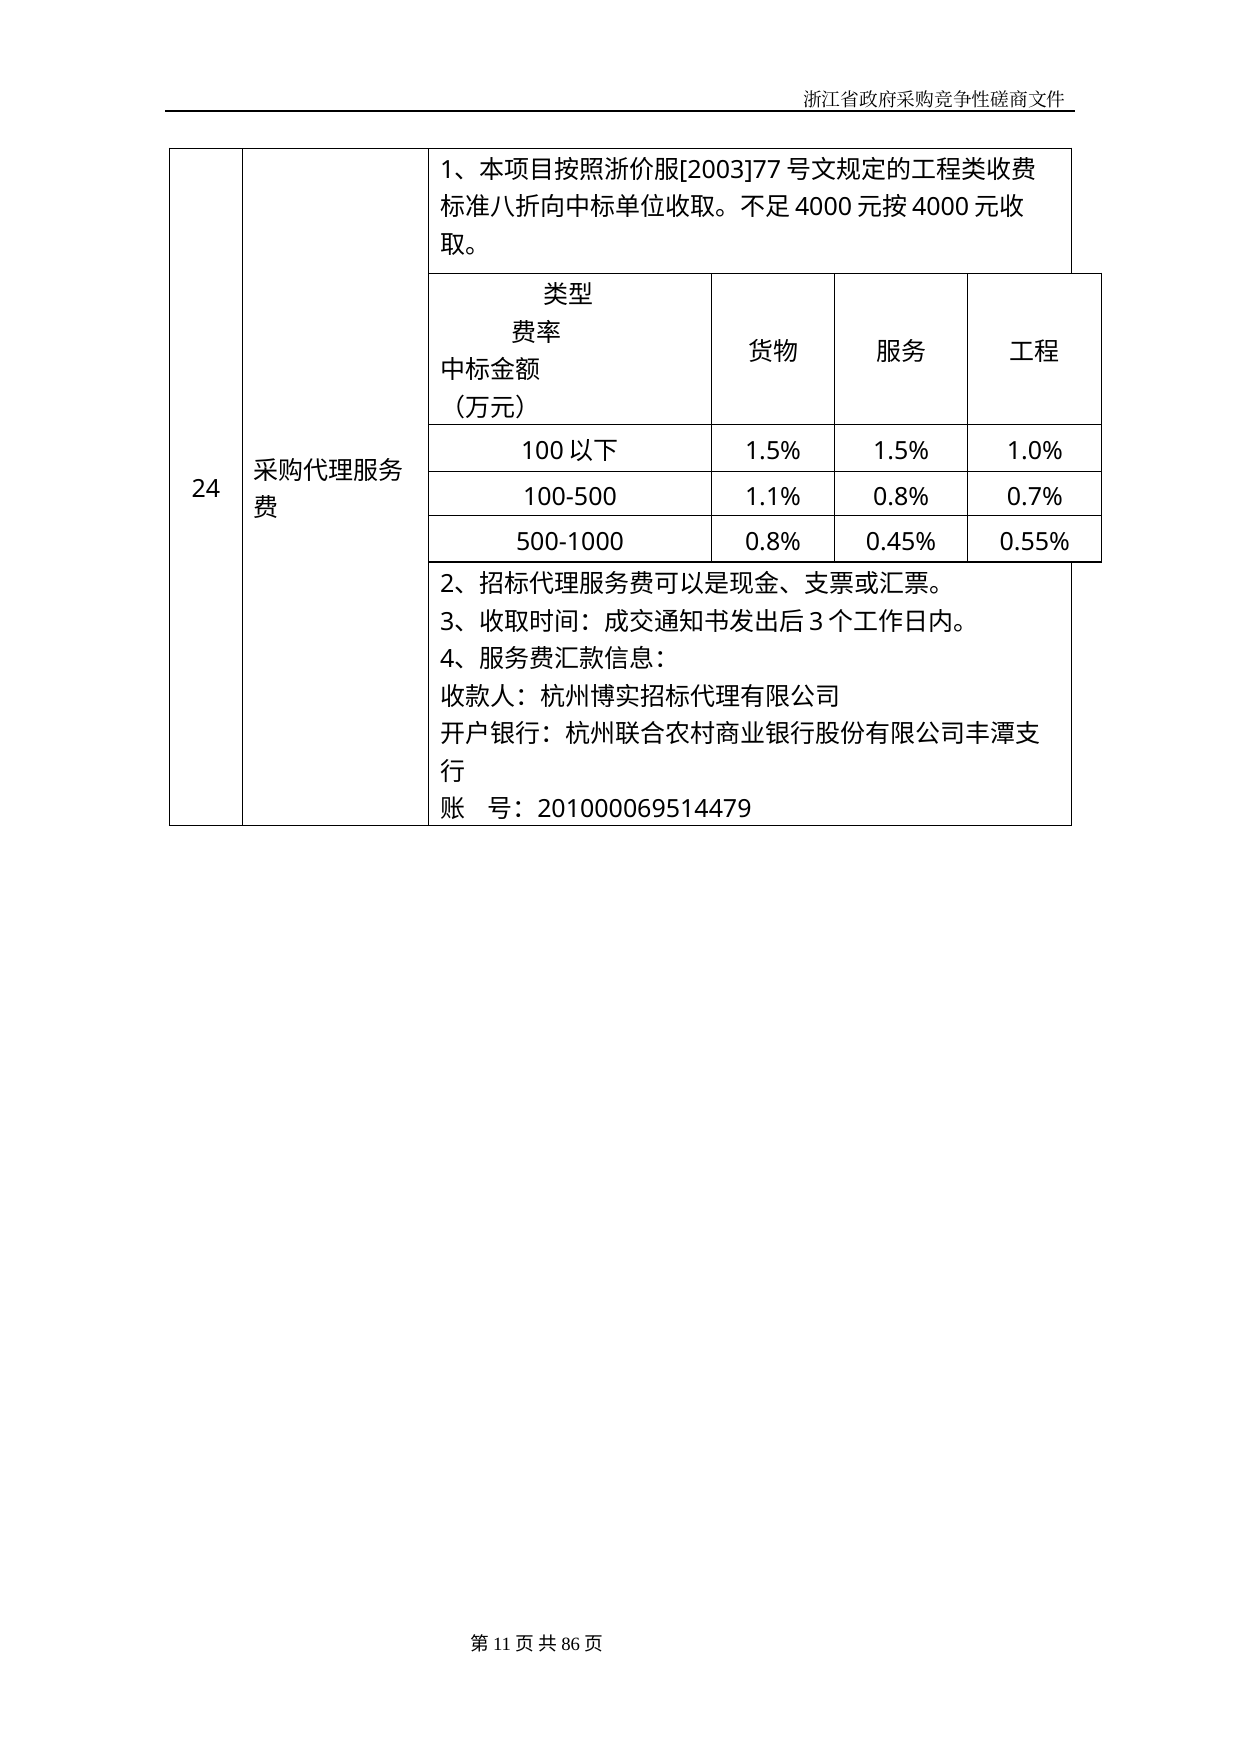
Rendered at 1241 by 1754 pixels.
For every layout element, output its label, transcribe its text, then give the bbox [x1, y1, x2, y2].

table_cell 采购代理服务费 [243, 149, 428, 825]
table_cell 1、本项目按照浙价服[2003]77号文规定的工程类收费标准八折向中标单位收取。不足4000元按4000元收取。 2、招标代理服务费可以是现金、支票或汇票。 3、收取时间：成交通知书发出后3个工作日内。 4、服务费汇款信息： 收款人：杭州博实招标代理有限公司 开户银行：杭州联合农村商业银行股份有限公司丰潭支行 账 号：201000069514479 [429, 274, 711, 424]
table_cell 1、本项目按照浙价服[2003]77号文规定的工程类收费标准八折向中标单位收取。不足4000元按4000元收取。 2、招标代理服务费可以是现金、支票或汇票。 3、收取时间：成交通知书发出后3个工作日内。 4、服务费汇款信息： 收款人：杭州博实招标代理有限公司 开户银行：杭州联合农村商业银行股份有限公司丰潭支行 账 号：201000069514479 [429, 149, 1071, 273]
table_cell 24 [170, 149, 242, 825]
table_cell 1、本项目按照浙价服[2003]77号文规定的工程类收费标准八折向中标单位收取。不足4000元按4000元收取。 2、招标代理服务费可以是现金、支票或汇票。 3、收取时间：成交通知书发出后3个工作日内。 4、服务费汇款信息： 收款人：杭州博实招标代理有限公司 开户银行：杭州联合农村商业银行股份有限公司丰潭支行 账 号：201000069514479 [429, 563, 1071, 825]
